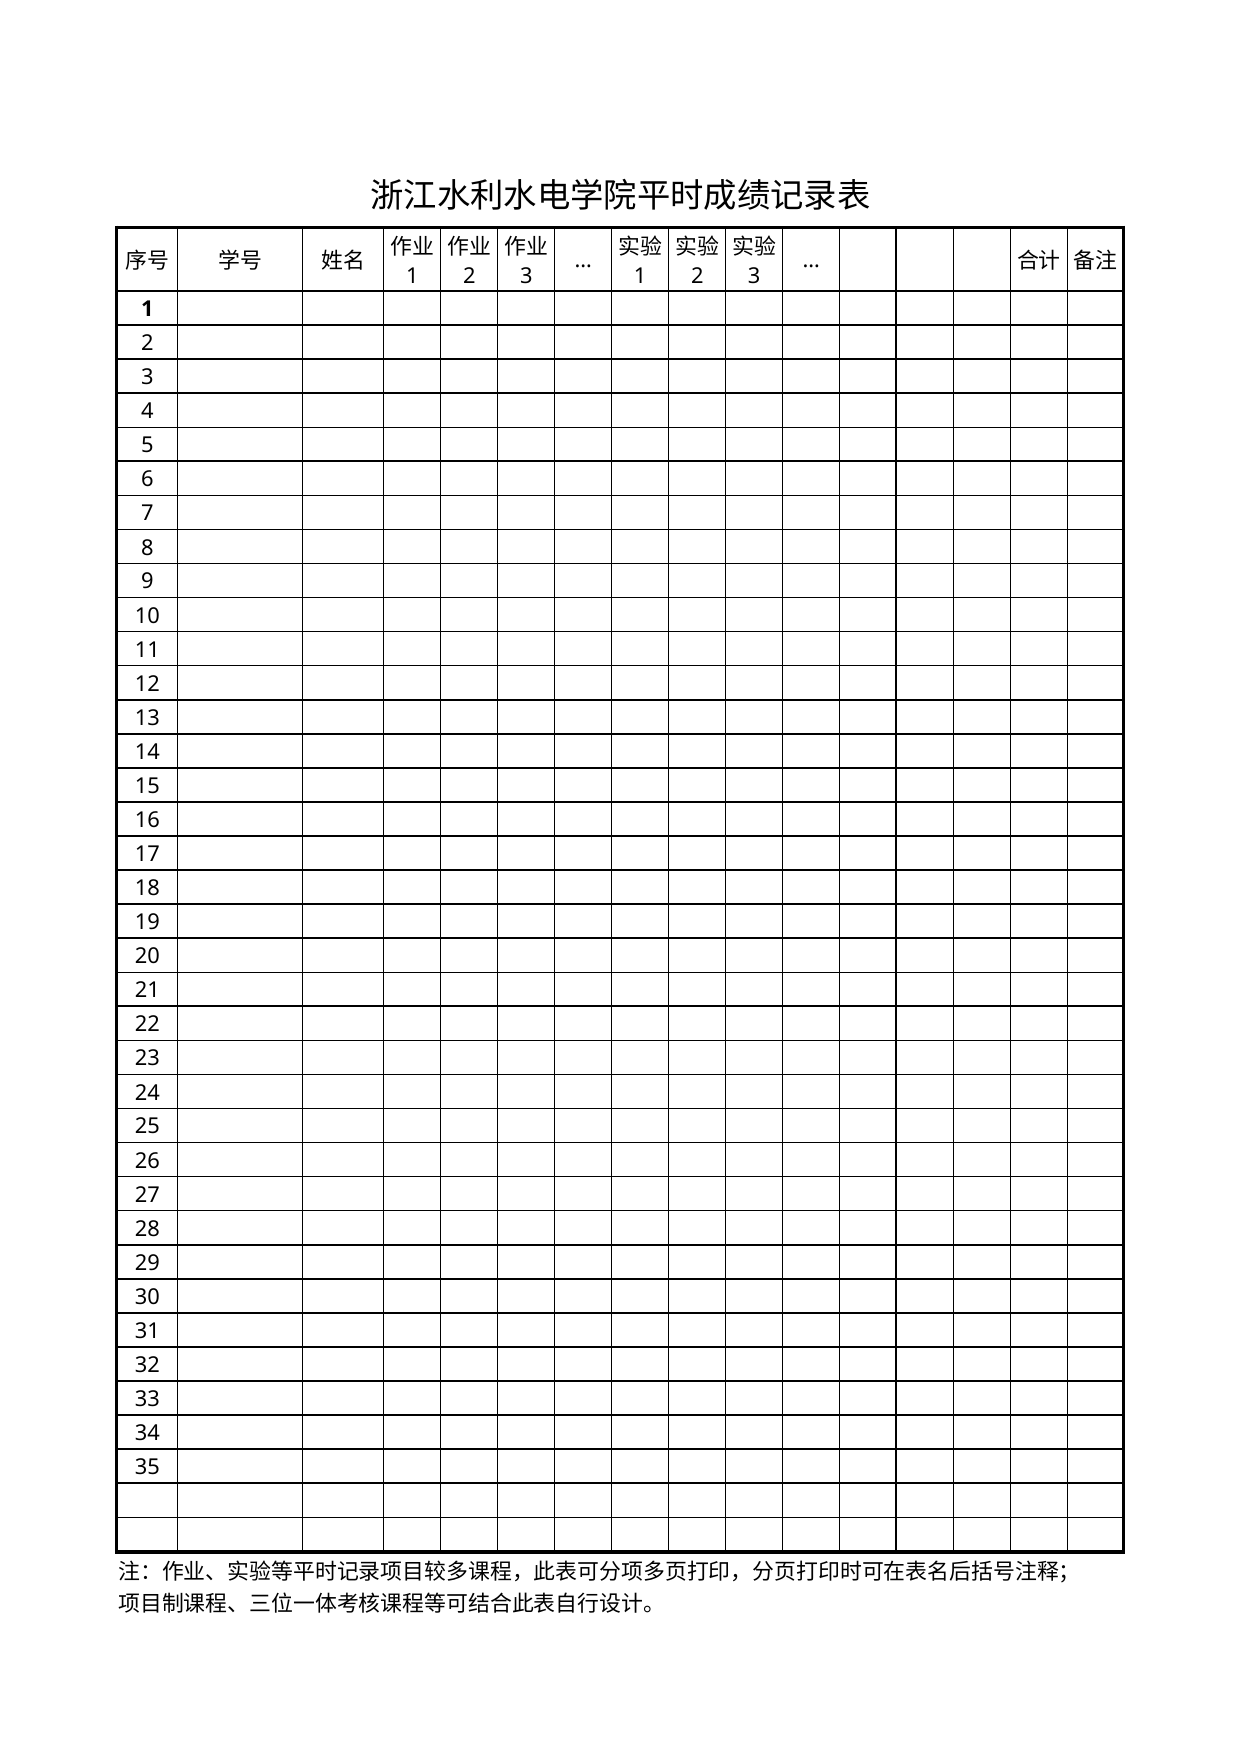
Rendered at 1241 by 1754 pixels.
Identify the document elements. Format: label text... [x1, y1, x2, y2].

table_header 序号 [118, 229, 177, 290]
table_cell [441, 1518, 497, 1550]
table_cell [840, 1518, 895, 1550]
table_cell [303, 1314, 383, 1346]
table_cell [783, 1211, 839, 1244]
table_cell [954, 837, 1010, 869]
table_cell [669, 1041, 725, 1073]
table_cell [612, 1280, 668, 1312]
table_header 作业3 [498, 229, 554, 290]
table_cell [612, 1314, 668, 1346]
table_cell [783, 496, 839, 528]
table_cell [897, 1348, 953, 1380]
table_cell [726, 1280, 782, 1312]
table_cell [669, 1280, 725, 1312]
table_cell [783, 292, 839, 324]
table_cell [178, 1382, 302, 1414]
table_cell [498, 769, 554, 801]
table_cell [783, 1109, 839, 1142]
table_cell [954, 1143, 1010, 1176]
table_cell [441, 632, 497, 665]
table_cell 16 [118, 803, 177, 835]
table_cell [118, 1484, 177, 1516]
table_cell [726, 1177, 782, 1210]
table_cell [384, 837, 440, 869]
table_cell [303, 1484, 383, 1516]
table_cell [1068, 769, 1122, 801]
table_cell [1011, 394, 1067, 426]
table_cell [498, 973, 554, 1005]
table_cell [840, 905, 895, 937]
table_cell [783, 428, 839, 460]
table_cell [897, 1177, 953, 1210]
table_cell [669, 803, 725, 835]
table_cell [612, 564, 668, 597]
table_cell [840, 360, 895, 392]
table_cell [441, 1416, 497, 1448]
table_cell [954, 564, 1010, 597]
table_cell [954, 1382, 1010, 1414]
table_cell [303, 598, 383, 631]
table_cell [441, 530, 497, 563]
table_cell [178, 326, 302, 358]
table_cell [384, 871, 440, 903]
table_cell [555, 428, 611, 460]
table_cell [840, 394, 895, 426]
table_cell [1068, 1314, 1122, 1346]
table_cell [303, 1416, 383, 1448]
table_cell [726, 1246, 782, 1278]
table_cell [954, 326, 1010, 358]
table_cell [498, 1177, 554, 1210]
table_header [897, 229, 953, 290]
table_cell [1068, 428, 1122, 460]
table_cell [555, 1348, 611, 1380]
table_cell [1011, 701, 1067, 733]
table_cell [669, 1109, 725, 1142]
table_cell [783, 1075, 839, 1108]
table_cell [441, 735, 497, 767]
table_cell [612, 428, 668, 460]
table_cell 32 [118, 1348, 177, 1380]
table_cell 5 [118, 428, 177, 460]
table_cell [498, 292, 554, 324]
table_cell [384, 735, 440, 767]
table_cell [498, 1314, 554, 1346]
table_cell [612, 326, 668, 358]
table_cell [555, 1041, 611, 1073]
table_cell [498, 428, 554, 460]
table_cell [384, 598, 440, 631]
table_header 实验2 [669, 229, 725, 290]
table_cell [897, 360, 953, 392]
table_cell [555, 1075, 611, 1108]
table_cell [498, 871, 554, 903]
table_cell [669, 1143, 725, 1176]
table_cell [384, 803, 440, 835]
table_cell [303, 837, 383, 869]
table_cell [498, 1450, 554, 1482]
table_cell [1011, 462, 1067, 494]
table_cell [178, 1348, 302, 1380]
table_cell [669, 905, 725, 937]
table_cell 24 [118, 1075, 177, 1108]
table_cell [726, 1382, 782, 1414]
table_cell [669, 973, 725, 1005]
table_cell [612, 360, 668, 392]
table_cell [840, 1484, 895, 1516]
table_cell [726, 1041, 782, 1073]
table_cell [178, 462, 302, 494]
table_cell [954, 1280, 1010, 1312]
table_cell [1068, 530, 1122, 563]
table_cell [555, 530, 611, 563]
table_cell 11 [118, 632, 177, 665]
table_header 作业1 [384, 229, 440, 290]
table_cell [384, 1450, 440, 1482]
table_cell [783, 939, 839, 971]
table_cell [303, 530, 383, 563]
table_cell [783, 1143, 839, 1176]
table_cell [178, 1314, 302, 1346]
table_cell [178, 1416, 302, 1448]
table_cell 6 [118, 462, 177, 494]
table_cell [669, 837, 725, 869]
table_cell [783, 803, 839, 835]
table_cell [498, 632, 554, 665]
table_cell [726, 701, 782, 733]
table_cell [498, 326, 554, 358]
table_cell [178, 837, 302, 869]
table_cell [384, 564, 440, 597]
table_cell [555, 871, 611, 903]
table_cell [726, 1211, 782, 1244]
table_cell 3 [118, 360, 177, 392]
table_cell [303, 326, 383, 358]
table_cell [303, 1348, 383, 1380]
table_cell [303, 292, 383, 324]
table_cell [555, 1177, 611, 1210]
table_cell [1011, 1007, 1067, 1039]
table_cell [441, 1109, 497, 1142]
table_cell [303, 428, 383, 460]
table_header … [555, 229, 611, 290]
table_cell [783, 1280, 839, 1312]
table_cell [669, 1177, 725, 1210]
table_cell 19 [118, 905, 177, 937]
table_cell [840, 1211, 895, 1244]
table_cell [384, 360, 440, 392]
table_cell [555, 1484, 611, 1516]
table_cell [303, 1211, 383, 1244]
table_cell [612, 973, 668, 1005]
table_cell [498, 1484, 554, 1516]
table_cell [178, 701, 302, 733]
table_cell [1011, 735, 1067, 767]
table_cell [726, 871, 782, 903]
table_cell [498, 530, 554, 563]
table_cell [840, 939, 895, 971]
table_cell [669, 360, 725, 392]
table_cell [612, 1041, 668, 1073]
table_cell [669, 462, 725, 494]
table_cell [897, 769, 953, 801]
table_cell [555, 360, 611, 392]
table_cell [783, 326, 839, 358]
table_cell [954, 394, 1010, 426]
table_cell [303, 1280, 383, 1312]
table_cell [178, 1211, 302, 1244]
table_cell [1068, 735, 1122, 767]
table_cell [498, 598, 554, 631]
table_cell [612, 837, 668, 869]
table_cell [669, 530, 725, 563]
table_cell [669, 1450, 725, 1482]
table_cell [178, 1246, 302, 1278]
table_cell [897, 871, 953, 903]
table_cell [441, 496, 497, 528]
table_cell [726, 564, 782, 597]
table_cell [726, 1143, 782, 1176]
table_cell [303, 1246, 383, 1278]
table_cell [441, 1041, 497, 1073]
table_cell [783, 1314, 839, 1346]
table_cell [897, 292, 953, 324]
table_cell [498, 564, 554, 597]
table_cell [612, 530, 668, 563]
table_cell [840, 632, 895, 665]
table_cell [1011, 1382, 1067, 1414]
table_cell [669, 666, 725, 699]
table_cell [441, 1246, 497, 1278]
table_cell [303, 905, 383, 937]
table_cell [555, 1518, 611, 1550]
table_cell [1068, 564, 1122, 597]
table_cell [783, 905, 839, 937]
table_cell [897, 837, 953, 869]
table_cell [669, 428, 725, 460]
table_cell [178, 632, 302, 665]
table_cell [840, 1450, 895, 1482]
table_cell [555, 1280, 611, 1312]
table_header 实验1 [612, 229, 668, 290]
table_cell [783, 1041, 839, 1073]
table_cell [303, 701, 383, 733]
table_cell [612, 632, 668, 665]
table_cell [612, 292, 668, 324]
table_cell [897, 1484, 953, 1516]
table_cell [303, 666, 383, 699]
table_cell [1011, 1314, 1067, 1346]
table_cell [498, 837, 554, 869]
table_header [954, 229, 1010, 290]
table_cell [612, 1382, 668, 1414]
table_cell [1011, 1143, 1067, 1176]
table_cell [669, 1518, 725, 1550]
table_cell [897, 1007, 953, 1039]
table_cell [555, 598, 611, 631]
table_cell [783, 1177, 839, 1210]
table_cell [441, 837, 497, 869]
table_cell [441, 1382, 497, 1414]
table_cell [1011, 292, 1067, 324]
table_cell 20 [118, 939, 177, 971]
table_cell [498, 803, 554, 835]
table_cell [726, 292, 782, 324]
table_cell [441, 1143, 497, 1176]
table_cell [384, 1348, 440, 1380]
table_cell [726, 1109, 782, 1142]
table_cell [555, 462, 611, 494]
table_cell 35 [118, 1450, 177, 1482]
table_cell [303, 632, 383, 665]
table_cell [897, 530, 953, 563]
table_header 学号 [178, 229, 302, 290]
table_header 姓名 [303, 229, 383, 290]
table_cell [840, 1314, 895, 1346]
table_cell [178, 1177, 302, 1210]
table_cell [384, 496, 440, 528]
table_cell [1011, 1518, 1067, 1550]
table_cell 9 [118, 564, 177, 597]
table_cell [498, 1211, 554, 1244]
table_cell 13 [118, 701, 177, 733]
table_cell [954, 1416, 1010, 1448]
table_cell [954, 496, 1010, 528]
table_cell [498, 701, 554, 733]
table_cell [1011, 496, 1067, 528]
table_cell [178, 1075, 302, 1108]
table_cell [840, 1382, 895, 1414]
table_cell [783, 735, 839, 767]
table_cell [441, 1075, 497, 1108]
table_cell [669, 394, 725, 426]
table_cell [303, 1518, 383, 1550]
table_cell [897, 1143, 953, 1176]
table_cell [1011, 530, 1067, 563]
table_cell [726, 905, 782, 937]
table_cell [783, 598, 839, 631]
table_cell [178, 871, 302, 903]
table_cell [303, 1007, 383, 1039]
table_header 备注 [1068, 229, 1122, 290]
table_cell [441, 326, 497, 358]
table_cell [897, 701, 953, 733]
table_cell 22 [118, 1007, 177, 1039]
table_cell [1011, 1484, 1067, 1516]
table_cell [897, 564, 953, 597]
table_cell [954, 360, 1010, 392]
table_cell [441, 360, 497, 392]
table_cell 8 [118, 530, 177, 563]
table_cell [840, 1416, 895, 1448]
table_cell [954, 292, 1010, 324]
table_cell [441, 973, 497, 1005]
table_cell [498, 666, 554, 699]
table_cell [1011, 1075, 1067, 1108]
table_cell [1068, 1450, 1122, 1482]
table_cell [612, 769, 668, 801]
table_cell [726, 360, 782, 392]
table_cell [669, 1314, 725, 1346]
table_cell [303, 564, 383, 597]
table_cell [498, 462, 554, 494]
table_cell [669, 939, 725, 971]
table_cell [178, 1280, 302, 1312]
table_cell [498, 1143, 554, 1176]
table_cell 7 [118, 496, 177, 528]
table_cell [954, 939, 1010, 971]
table_cell 17 [118, 837, 177, 869]
table_cell 27 [118, 1177, 177, 1210]
table_cell [178, 428, 302, 460]
table_cell [1068, 871, 1122, 903]
table_cell [1068, 394, 1122, 426]
table_cell [897, 939, 953, 971]
table_cell [783, 871, 839, 903]
table_cell 14 [118, 735, 177, 767]
table_cell [555, 394, 611, 426]
table_cell [1011, 1041, 1067, 1073]
table_cell [954, 1211, 1010, 1244]
table_cell [1011, 1109, 1067, 1142]
table_cell [1011, 973, 1067, 1005]
table_cell [840, 666, 895, 699]
table_cell [1068, 1348, 1122, 1380]
table_cell [303, 496, 383, 528]
table_cell [384, 1075, 440, 1108]
table_cell [555, 735, 611, 767]
table_cell 33 [118, 1382, 177, 1414]
table_cell 21 [118, 973, 177, 1005]
table_cell [669, 1484, 725, 1516]
table_cell [498, 360, 554, 392]
table_cell [303, 1143, 383, 1176]
table_cell 15 [118, 769, 177, 801]
table_cell [303, 394, 383, 426]
table_cell [555, 701, 611, 733]
table_cell [441, 1314, 497, 1346]
table_cell [1068, 837, 1122, 869]
table_cell [726, 1484, 782, 1516]
table_cell [1068, 598, 1122, 631]
table_cell [897, 326, 953, 358]
table_cell [1011, 1246, 1067, 1278]
table_cell [1011, 564, 1067, 597]
table_cell [384, 1041, 440, 1073]
table_cell [726, 496, 782, 528]
table_cell [1068, 803, 1122, 835]
table_cell [954, 1007, 1010, 1039]
table_cell 34 [118, 1416, 177, 1448]
table_cell [954, 701, 1010, 733]
table_cell [178, 530, 302, 563]
table_cell [303, 803, 383, 835]
table_cell [303, 1075, 383, 1108]
table_cell [840, 837, 895, 869]
table_cell [555, 1314, 611, 1346]
table_cell [1011, 1416, 1067, 1448]
table_cell 23 [118, 1041, 177, 1073]
table_cell [303, 1109, 383, 1142]
table_cell [954, 1075, 1010, 1108]
table_cell [1068, 1041, 1122, 1073]
table_cell [669, 292, 725, 324]
table_cell [384, 939, 440, 971]
table_cell [954, 1518, 1010, 1550]
table_cell [954, 905, 1010, 937]
table_cell [441, 1450, 497, 1482]
table_header [840, 229, 895, 290]
table_cell [498, 1007, 554, 1039]
table_cell [1068, 1382, 1122, 1414]
table_cell [897, 1041, 953, 1073]
table_cell [555, 803, 611, 835]
table_cell [669, 496, 725, 528]
table_cell [441, 564, 497, 597]
table_cell [840, 1280, 895, 1312]
table_cell [1068, 632, 1122, 665]
table_cell [612, 939, 668, 971]
table_cell [384, 428, 440, 460]
table_cell [1068, 496, 1122, 528]
table_cell [1068, 360, 1122, 392]
table_cell [178, 735, 302, 767]
table_cell [669, 1348, 725, 1380]
table_cell [612, 1484, 668, 1516]
table_cell [783, 973, 839, 1005]
table_cell [441, 428, 497, 460]
table_cell [726, 837, 782, 869]
table_cell [840, 1109, 895, 1142]
table_cell 12 [118, 666, 177, 699]
table_cell [612, 394, 668, 426]
table_cell [1068, 973, 1122, 1005]
table_cell [555, 1109, 611, 1142]
table_cell [178, 394, 302, 426]
table_cell [783, 1416, 839, 1448]
table_cell [840, 564, 895, 597]
table_cell [954, 1109, 1010, 1142]
table_cell [840, 803, 895, 835]
table_cell [498, 1109, 554, 1142]
table_cell [555, 632, 611, 665]
table_cell [897, 973, 953, 1005]
table_cell [897, 462, 953, 494]
table_cell [303, 871, 383, 903]
table_cell [669, 1246, 725, 1278]
table_cell [954, 973, 1010, 1005]
table_cell [612, 871, 668, 903]
table_cell [178, 939, 302, 971]
table_cell [303, 1382, 383, 1414]
table_cell [303, 462, 383, 494]
table_cell [498, 1280, 554, 1312]
table_cell [669, 871, 725, 903]
table_cell [612, 1246, 668, 1278]
table_cell [1068, 1075, 1122, 1108]
table_cell [555, 1450, 611, 1482]
table_cell [178, 1450, 302, 1482]
table_cell [840, 769, 895, 801]
table_cell [178, 769, 302, 801]
table_cell [669, 769, 725, 801]
table_cell [669, 735, 725, 767]
table_cell [441, 1177, 497, 1210]
table_cell [1011, 666, 1067, 699]
table_cell 2 [118, 326, 177, 358]
table_cell [555, 1382, 611, 1414]
table_cell [1068, 1007, 1122, 1039]
table_cell [1068, 1143, 1122, 1176]
table_cell [726, 735, 782, 767]
table_cell [612, 1143, 668, 1176]
table_cell [498, 394, 554, 426]
table_cell [555, 939, 611, 971]
table_cell [669, 598, 725, 631]
table_cell [1011, 1348, 1067, 1380]
table_cell [555, 973, 611, 1005]
table_cell [840, 326, 895, 358]
table_cell [783, 564, 839, 597]
table_cell [954, 530, 1010, 563]
table_cell [441, 905, 497, 937]
table_cell [1011, 905, 1067, 937]
table_cell [783, 701, 839, 733]
table_cell [384, 769, 440, 801]
table_cell [954, 1246, 1010, 1278]
table_cell [441, 292, 497, 324]
table_cell [384, 1007, 440, 1039]
table_cell [783, 1007, 839, 1039]
table_cell [441, 462, 497, 494]
table_cell [954, 598, 1010, 631]
table_cell [384, 1416, 440, 1448]
table_cell [726, 1314, 782, 1346]
table_cell [783, 1382, 839, 1414]
table_cell [840, 462, 895, 494]
table_cell [555, 564, 611, 597]
table_cell [726, 803, 782, 835]
table_cell [1011, 632, 1067, 665]
table_cell [840, 292, 895, 324]
table_cell 1 [118, 292, 177, 324]
table_cell [498, 1075, 554, 1108]
table_cell [954, 735, 1010, 767]
table_cell [669, 1416, 725, 1448]
table_cell [840, 1041, 895, 1073]
table_cell [897, 1416, 953, 1448]
table_cell [1011, 1280, 1067, 1312]
table_cell [612, 1518, 668, 1550]
table_header 合计 [1011, 229, 1067, 290]
table_cell [612, 1075, 668, 1108]
table_cell [1011, 326, 1067, 358]
table_cell [612, 666, 668, 699]
table_cell [783, 530, 839, 563]
table_cell [1011, 803, 1067, 835]
table_cell [612, 1416, 668, 1448]
table_cell [498, 1246, 554, 1278]
table_cell [897, 905, 953, 937]
table_cell [840, 598, 895, 631]
table_cell [669, 564, 725, 597]
table_cell [555, 905, 611, 937]
table_cell [669, 701, 725, 733]
table_cell [840, 1348, 895, 1380]
table_cell [384, 1280, 440, 1312]
table_cell [897, 1450, 953, 1482]
table_cell [726, 598, 782, 631]
table_cell [498, 905, 554, 937]
table_cell [669, 1007, 725, 1039]
table_cell [726, 462, 782, 494]
table_cell 25 [118, 1109, 177, 1142]
table_cell [840, 1246, 895, 1278]
table_cell [1068, 701, 1122, 733]
table_cell [840, 1143, 895, 1176]
table_cell [783, 1246, 839, 1278]
table_cell [384, 326, 440, 358]
table_cell [555, 837, 611, 869]
table_cell [303, 973, 383, 1005]
table_cell [840, 1007, 895, 1039]
table_cell [384, 1177, 440, 1210]
table_cell [954, 1177, 1010, 1210]
table_header … [783, 229, 839, 290]
table_cell [384, 1246, 440, 1278]
table_cell [555, 1211, 611, 1244]
table_cell [954, 1348, 1010, 1380]
table_cell [897, 1314, 953, 1346]
table_cell [555, 1416, 611, 1448]
table_cell [1068, 666, 1122, 699]
table_cell [441, 666, 497, 699]
table_cell [441, 769, 497, 801]
table_cell [726, 394, 782, 426]
table_cell [303, 1450, 383, 1482]
table_cell [555, 769, 611, 801]
table_cell [384, 632, 440, 665]
table_cell [897, 666, 953, 699]
table_cell [498, 1416, 554, 1448]
table_cell [612, 598, 668, 631]
table_cell [726, 1416, 782, 1448]
table_cell [441, 598, 497, 631]
table_cell [783, 837, 839, 869]
table_cell [178, 905, 302, 937]
table_cell [840, 428, 895, 460]
table_cell [441, 1348, 497, 1380]
table_cell [612, 1348, 668, 1380]
table_cell [783, 394, 839, 426]
table_cell [441, 394, 497, 426]
table_cell [303, 939, 383, 971]
table_cell [1068, 1518, 1122, 1550]
table_cell [783, 769, 839, 801]
table_cell [384, 1314, 440, 1346]
table_cell [726, 530, 782, 563]
table_cell [726, 326, 782, 358]
table_cell [954, 1041, 1010, 1073]
table_cell [1068, 1416, 1122, 1448]
table_cell [783, 666, 839, 699]
table_cell [612, 735, 668, 767]
table_cell [303, 1177, 383, 1210]
table_cell [178, 564, 302, 597]
table_cell [897, 598, 953, 631]
table_cell [441, 1280, 497, 1312]
table_cell [498, 735, 554, 767]
table_cell 4 [118, 394, 177, 426]
table_cell [726, 1075, 782, 1108]
table_cell [118, 1518, 177, 1550]
table_cell [726, 769, 782, 801]
table_cell [954, 1484, 1010, 1516]
table_cell [1068, 905, 1122, 937]
table_cell [1011, 871, 1067, 903]
table_cell [555, 666, 611, 699]
table_cell [1068, 1109, 1122, 1142]
table_cell [897, 1075, 953, 1108]
table_cell [384, 1484, 440, 1516]
table_cell [612, 701, 668, 733]
table_cell [897, 803, 953, 835]
table_cell [555, 1246, 611, 1278]
table_cell [840, 973, 895, 1005]
table_cell [897, 632, 953, 665]
table_cell [1068, 1177, 1122, 1210]
table_cell [954, 1450, 1010, 1482]
table_cell [726, 1007, 782, 1039]
table_cell [178, 1041, 302, 1073]
table_cell 28 [118, 1211, 177, 1244]
table_cell [178, 1007, 302, 1039]
table_cell [1068, 939, 1122, 971]
table_cell [178, 666, 302, 699]
table_cell [303, 735, 383, 767]
table_cell [669, 632, 725, 665]
table_cell [954, 871, 1010, 903]
table_cell [954, 666, 1010, 699]
table_cell [783, 1450, 839, 1482]
table_cell [840, 735, 895, 767]
table_cell [384, 1143, 440, 1176]
table_cell [384, 530, 440, 563]
table_cell [612, 462, 668, 494]
table_cell [498, 1382, 554, 1414]
table_cell [612, 1109, 668, 1142]
table_cell [1011, 939, 1067, 971]
table_cell [1011, 1177, 1067, 1210]
table_cell 30 [118, 1280, 177, 1312]
table_cell 29 [118, 1246, 177, 1278]
table_cell [1011, 837, 1067, 869]
table_cell [1068, 1246, 1122, 1278]
table_cell [498, 496, 554, 528]
table_cell [1011, 428, 1067, 460]
table_cell [1068, 326, 1122, 358]
table_cell [840, 496, 895, 528]
table_cell [178, 598, 302, 631]
table_cell [555, 1143, 611, 1176]
table_cell [954, 769, 1010, 801]
table_cell [954, 428, 1010, 460]
table_cell [384, 394, 440, 426]
table_cell [384, 1211, 440, 1244]
table_cell [669, 1075, 725, 1108]
table_cell [384, 462, 440, 494]
table_cell [612, 1177, 668, 1210]
table_cell [783, 1484, 839, 1516]
table_cell [441, 803, 497, 835]
table_cell [1068, 1280, 1122, 1312]
table_cell [1068, 462, 1122, 494]
table_cell [669, 1382, 725, 1414]
table_cell [612, 803, 668, 835]
table_cell [303, 769, 383, 801]
table_cell [1068, 1211, 1122, 1244]
table_cell [441, 871, 497, 903]
table_cell [178, 1484, 302, 1516]
text 注：作业、实验等平时记录项目较多课程，此表可分项多页打印，分页打印时可在表名后括号注释； [118, 1554, 1122, 1586]
table_cell [384, 666, 440, 699]
table_cell [384, 292, 440, 324]
table_cell [303, 360, 383, 392]
table_cell [1011, 1211, 1067, 1244]
table_cell [612, 1450, 668, 1482]
table_cell [178, 1143, 302, 1176]
table_cell [441, 939, 497, 971]
table_cell [897, 496, 953, 528]
table_cell [840, 701, 895, 733]
table_cell [897, 428, 953, 460]
table_cell [840, 1075, 895, 1108]
table_cell [612, 1211, 668, 1244]
table_cell [1011, 598, 1067, 631]
table_cell [726, 1348, 782, 1380]
table_cell [178, 1518, 302, 1550]
table_cell [178, 496, 302, 528]
table_cell [441, 1007, 497, 1039]
table_cell [897, 1211, 953, 1244]
table_cell [384, 973, 440, 1005]
table_header 实验3 [726, 229, 782, 290]
table_cell [897, 394, 953, 426]
table_cell [1068, 1484, 1122, 1516]
table_cell [1011, 360, 1067, 392]
table_cell [897, 1246, 953, 1278]
table_cell [669, 326, 725, 358]
table_cell 31 [118, 1314, 177, 1346]
table_cell [612, 905, 668, 937]
table_cell [384, 905, 440, 937]
table_cell [726, 632, 782, 665]
table_cell [178, 973, 302, 1005]
table_cell [498, 1041, 554, 1073]
table_cell [726, 973, 782, 1005]
table_cell [726, 939, 782, 971]
table_cell 26 [118, 1143, 177, 1176]
table_cell [783, 1348, 839, 1380]
table_cell [783, 632, 839, 665]
table_cell [612, 496, 668, 528]
table_cell [441, 1484, 497, 1516]
table_cell [897, 735, 953, 767]
table_cell [178, 292, 302, 324]
table_cell [303, 1041, 383, 1073]
table_cell [783, 462, 839, 494]
table_cell [1011, 769, 1067, 801]
table_cell 18 [118, 871, 177, 903]
table_cell [1011, 1450, 1067, 1482]
table_cell [498, 1348, 554, 1380]
table_cell [897, 1109, 953, 1142]
table_cell 10 [118, 598, 177, 631]
table_cell [178, 803, 302, 835]
table_cell [954, 462, 1010, 494]
table_cell [1068, 292, 1122, 324]
table_cell [954, 632, 1010, 665]
table_cell [897, 1518, 953, 1550]
table_cell [555, 496, 611, 528]
table_cell [726, 1518, 782, 1550]
table_cell [384, 1109, 440, 1142]
table_cell [669, 1211, 725, 1244]
table_cell [498, 1518, 554, 1550]
table_cell [555, 1007, 611, 1039]
table_cell [555, 326, 611, 358]
table_cell [178, 360, 302, 392]
table_cell [897, 1382, 953, 1414]
table_cell [441, 1211, 497, 1244]
table_cell [384, 1382, 440, 1414]
table_cell [384, 1518, 440, 1550]
table_cell [612, 1007, 668, 1039]
table_cell [178, 1109, 302, 1142]
table_cell [384, 701, 440, 733]
table_cell [897, 1280, 953, 1312]
table_cell [840, 871, 895, 903]
table_cell [840, 1177, 895, 1210]
text 项目制课程、三位一体考核课程等可结合此表自行设计。 [118, 1586, 1122, 1618]
text 浙江水利水电学院平时成绩记录表 [118, 161, 1122, 226]
table_cell [726, 1450, 782, 1482]
table_cell [954, 803, 1010, 835]
table_cell [783, 360, 839, 392]
table_cell [726, 428, 782, 460]
table_cell [498, 939, 554, 971]
table_cell [441, 701, 497, 733]
table_cell [783, 1518, 839, 1550]
table_cell [555, 292, 611, 324]
table_header 作业2 [441, 229, 497, 290]
table_cell [726, 666, 782, 699]
table_cell [954, 1314, 1010, 1346]
table_cell [840, 530, 895, 563]
